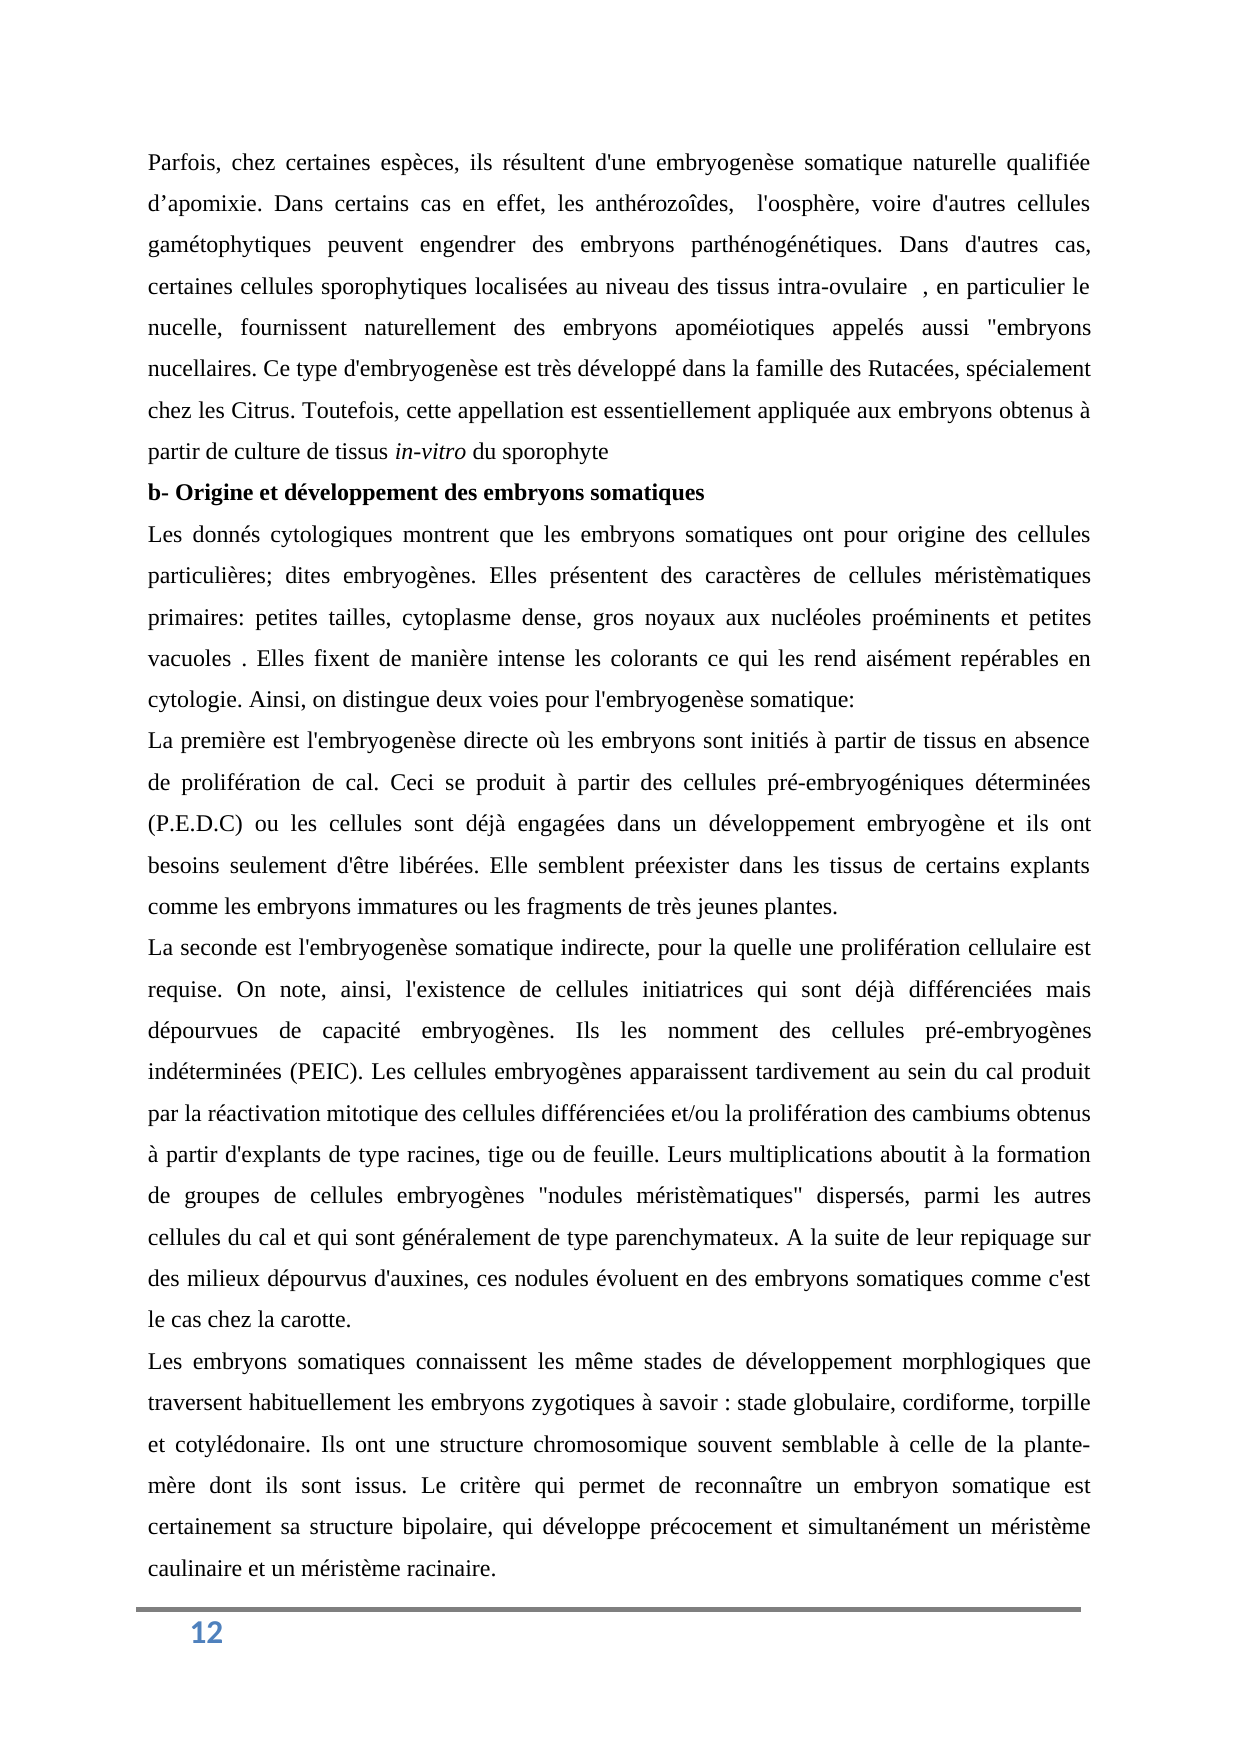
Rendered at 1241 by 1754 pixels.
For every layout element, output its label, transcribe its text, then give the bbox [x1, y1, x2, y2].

text Les donnés cytologiques montrent que les embryons somatiques ont pour origine des cellules particulières; dites embryogènes. Elles présentent des caractères de cellules méristèmatiques primaires: petites tailles, cytoplasme dense, gros noyaux aux nucléoles proéminents et petites vacuoles . Elles fixent de manière intense les colorants ce qui les rend aisément repérables en cytologie. Ainsi, on distingue deux voies pour l'embryogenèse somatique: [148, 520, 1093, 713]
text b- Origine et développement des embryons somatiques [148, 478, 1093, 506]
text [148, 148, 1093, 465]
text La première est l'embryogenèse directe où les embryons sont initiés à partir de tissus en absence de prolifération de cal. Ceci se produit à partir des cellules pré-embryogéniques déterminées (P.E.D.C) ou les cellules sont déjà engagées dans un développement embryogène et ils ont besoins seulement d'être libérées. Elle semblent préexister dans les tissus de certains explants comme les embryons immatures ou les fragments de très jeunes plantes. [148, 727, 1093, 919]
text Les embryons somatiques connaissent les même stades de développement morphlogiques que traversent habituellement les embryons zygotiques à savoir : stade globulaire, cordiforme, torpille et cotylédonaire. Ils ont une structure chromosomique souvent semblable à celle de la plante- mère dont ils sont issus. Le critère qui permet de reconnaître un embryon somatique est certainement sa structure bipolaire, qui développe précocement et simultanément un méristème caulinaire et un méristème racinaire. [148, 1347, 1093, 1581]
text La seconde est l'embryogenèse somatique indirecte, pour la quelle une prolifération cellulaire est requise. On note, ainsi, l'existence de cellules initiatrices qui sont déjà différenciées mais dépourvues de capacité embryogènes. Ils les nomment des cellules pré-embryogènes indéterminées (PEIC). Les cellules embryogènes apparaissent tardivement au sein du cal produit par la réactivation mitotique des cellules différenciées et/ou la prolifération des cambiums obtenus à partir d'explants de type racines, tige ou de feuille. Leurs multiplications aboutit à la formation de groupes de cellules embryogènes "nodules méristèmatiques" dispersés, parmi les autres cellules du cal et qui sont généralement de type parenchymateux. A la suite de leur repiquage sur des milieux dépourvus d'auxines, ces nodules évoluent en des embryons somatiques comme c'est le cas chez la carotte. [148, 933, 1093, 1333]
